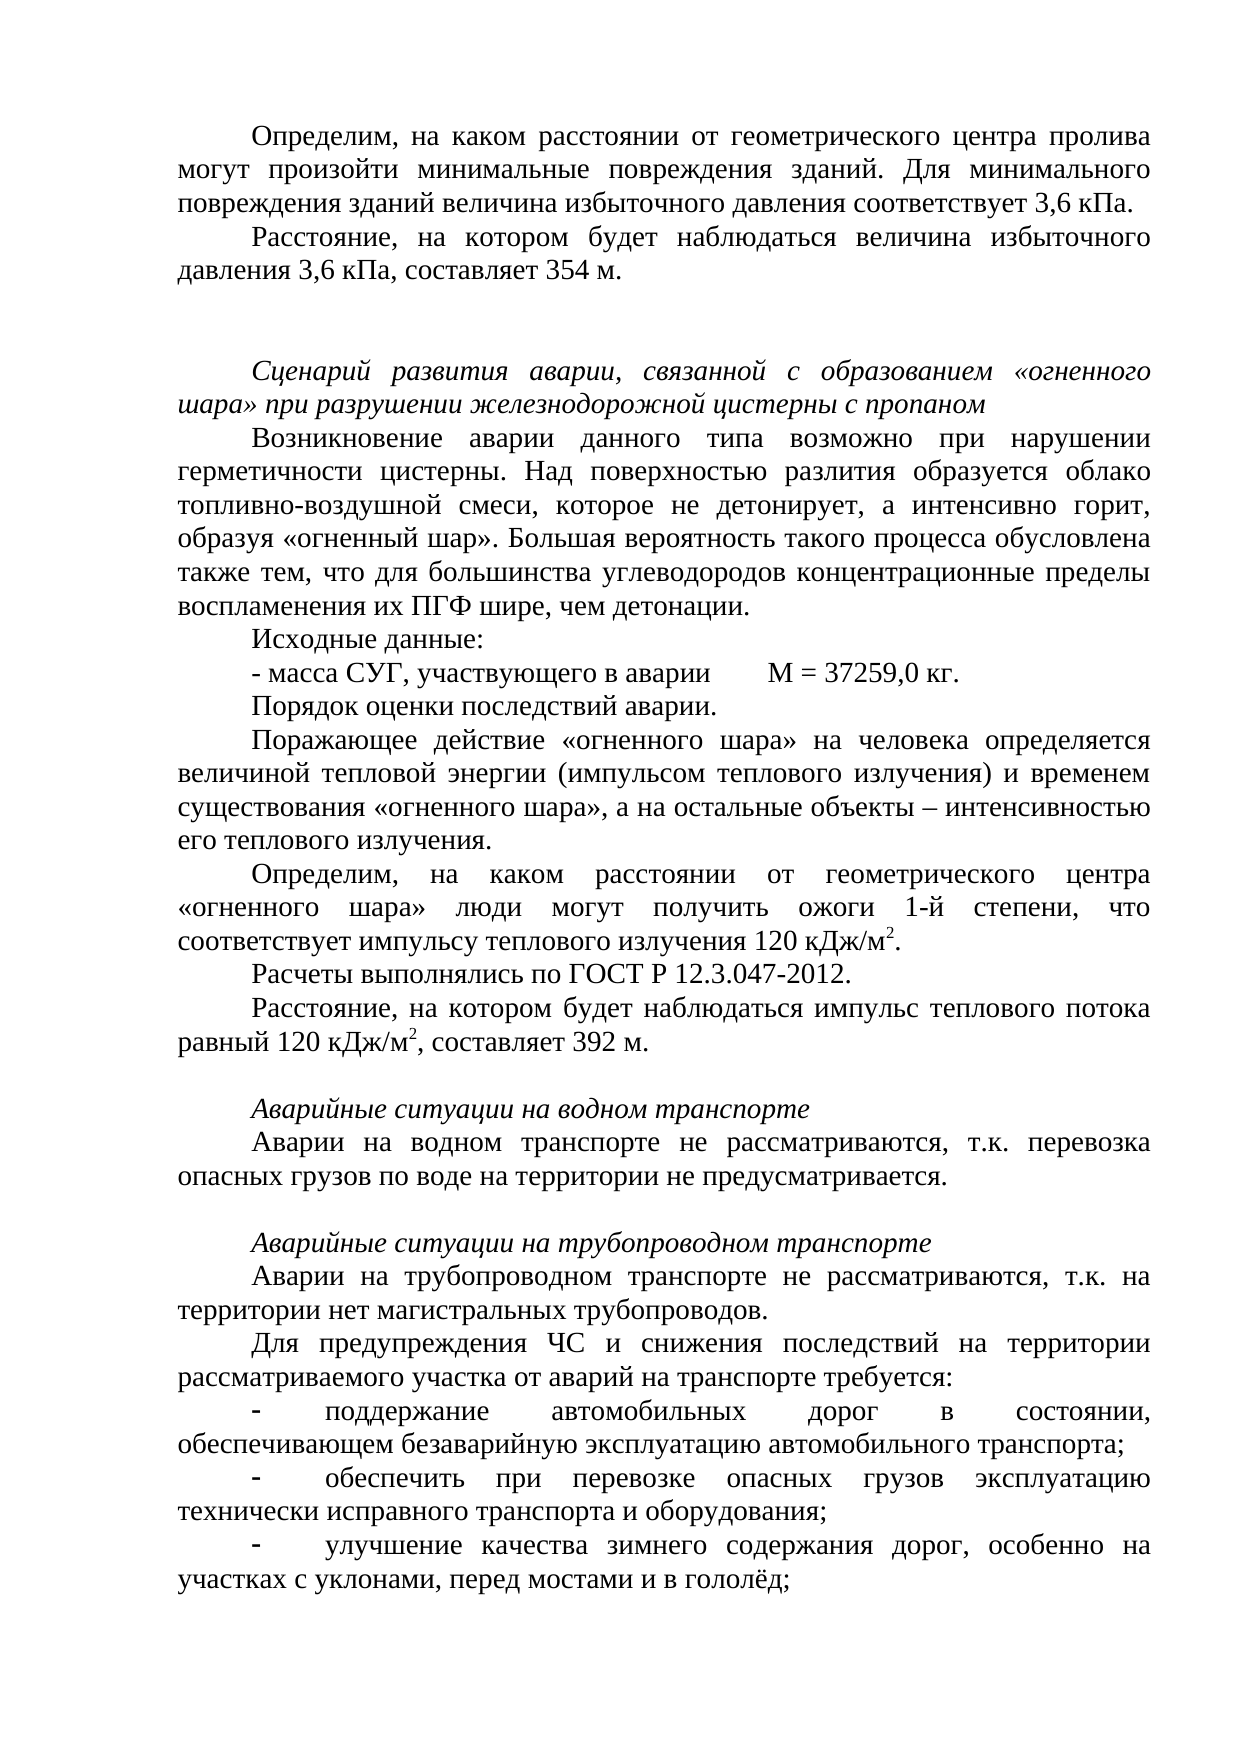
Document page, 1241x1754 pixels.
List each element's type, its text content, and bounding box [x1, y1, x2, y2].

text Определим, на каком расстоянии от геометрического центра пролива могут произойти минимальные повреждения зданий. Для минимального повреждения зданий величина избыточного давления соответствует 3,6 кПа. [177, 118, 1152, 219]
text Исходные данные: [177, 621, 1152, 655]
text Аварийные ситуации на трубопроводном транспорте [177, 1225, 1152, 1258]
text Порядок оценки последствий аварии. [177, 688, 1152, 722]
text Поражающее действие «огненного шара» на человека определяется величиной тепловой энергии (импульсом теплового излучения) и временем существования «огненного шара», а на остальные объекты – интенсивностью его теплового излучения. [177, 722, 1152, 856]
text Расстояние, на котором будет наблюдаться величина избыточного давления 3,6 кПа, составляет 354 м. [177, 219, 1152, 286]
text Возникновение аварии данного типа возможно при нарушении герметичности цистерны. Над поверхностью разлития образуется облако топливно-воздушной смеси, которое не детонирует, а интенсивно горит, образуя «огненный шар». Большая вероятность такого процесса обусловлена также тем, что для большинства углеводородов концентрационные пределы воспламенения их ПГФ шире, чем детонации. [177, 420, 1152, 621]
text Аварии на водном транспорте не рассматриваются, т.к. перевозка опасных грузов по воде на территории не предусматривается. [177, 1124, 1152, 1191]
list обеспечить при перевозке опасных грузов эксплуатацию технически исправного транспорта и оборудования; [177, 1460, 1152, 1527]
text - масса СУГ, участвующего в аварии М = 37259,0 кг. [177, 655, 1152, 688]
text Сценарий развития аварии, связанной с образованием «огненного шара» при разрушении железнодорожной цистерны с пропаном [177, 353, 1152, 420]
text Аварии на трубопроводном транспорте не рассматриваются, т.к. на территории нет магистральных трубопроводов. [177, 1258, 1152, 1326]
text Расстояние, на котором будет наблюдаться импульс теплового потока равный 120 кДж/м2, составляет 392 м. [177, 990, 1152, 1057]
text Аварийные ситуации на водном транспорте [177, 1091, 1152, 1124]
list поддержание автомобильных дорог в состоянии, обеспечивающем безаварийную эксплуатацию автомобильного транспорта; [177, 1393, 1152, 1460]
text Определим, на каком расстоянии от геометрического центра «огненного шара» люди могут получить ожоги 1-й степени, что соответствует импульсу теплового излучения 120 кДж/м2. [177, 856, 1152, 957]
text Для предупреждения ЧС и снижения последствий на территории рассматриваемого участка от аварий на транспорте требуется: [177, 1326, 1152, 1393]
text Расчеты выполнялись по ГОСТ Р 12.3.047-2012. [177, 957, 1152, 990]
list улучшение качества зимнего содержания дорог, особенно на участках с уклонами, перед мостами и в гололёд; [177, 1527, 1152, 1594]
